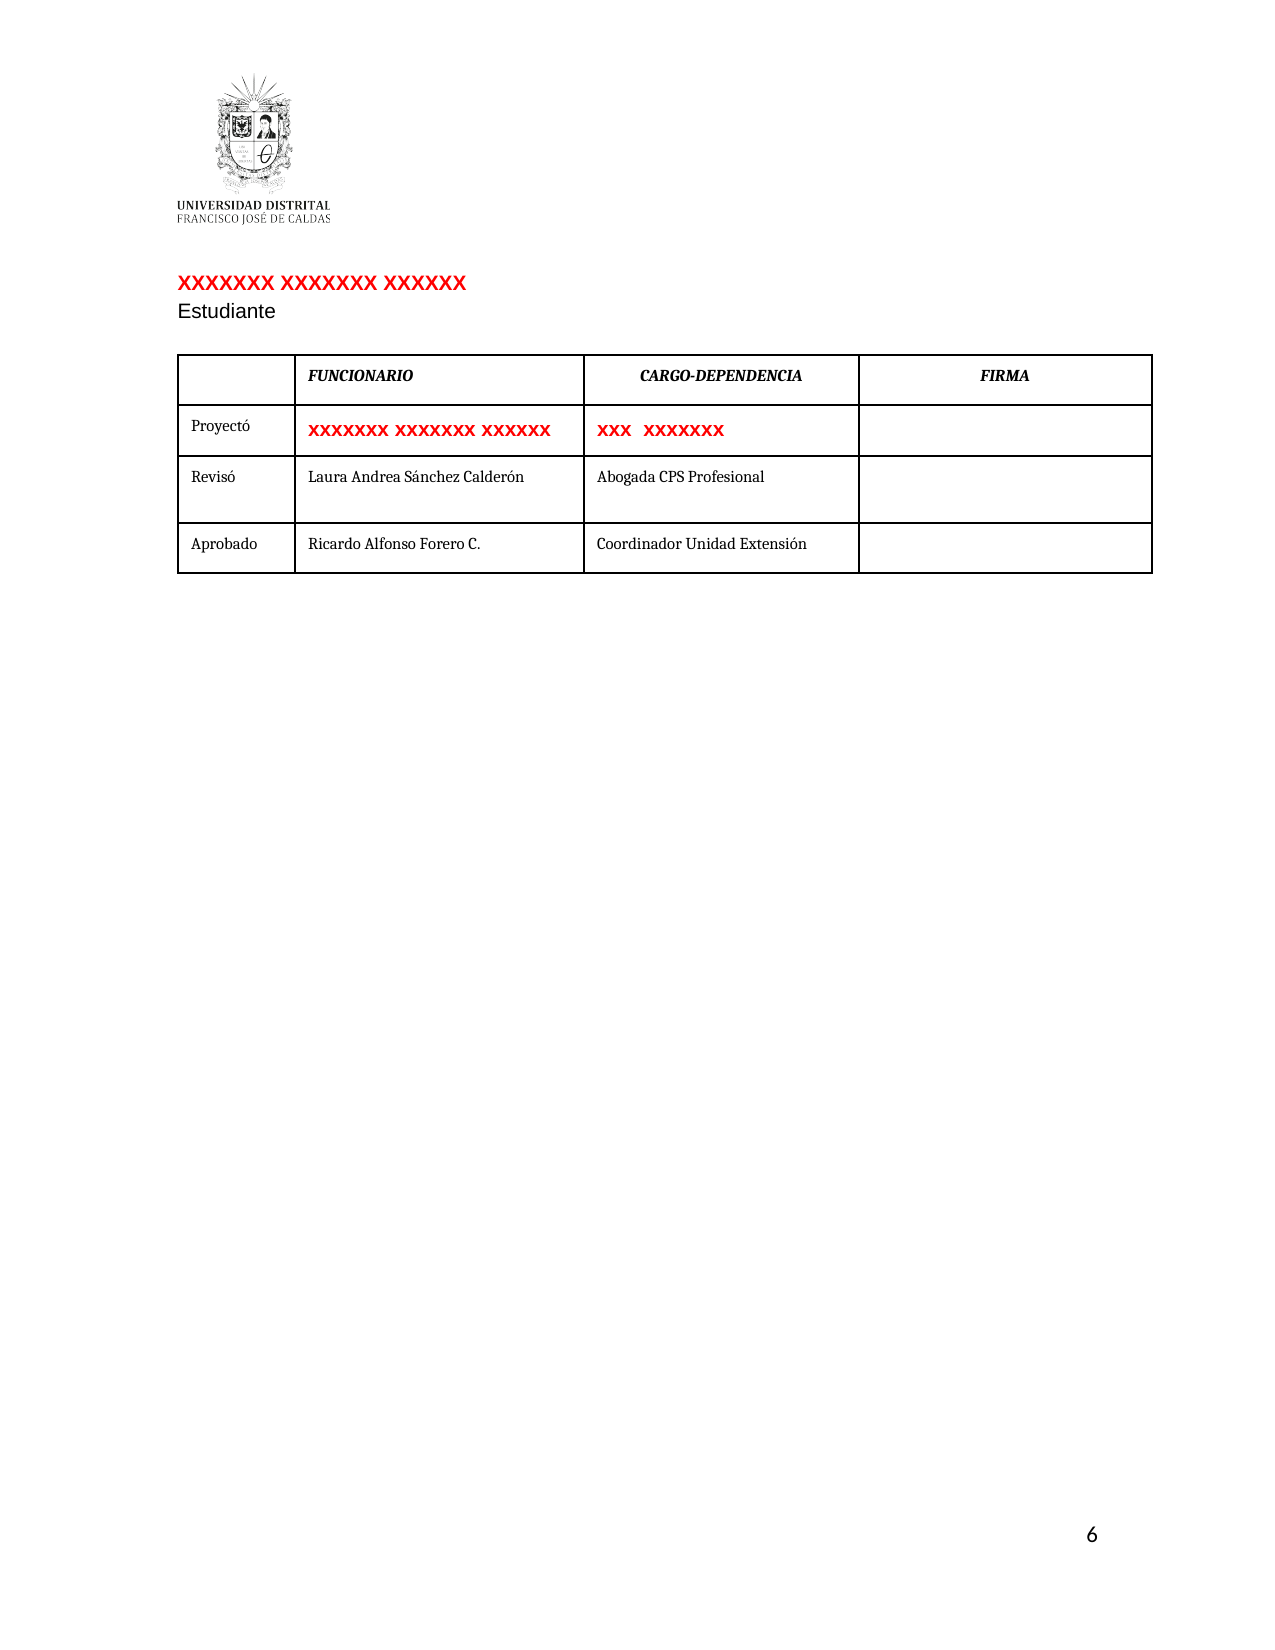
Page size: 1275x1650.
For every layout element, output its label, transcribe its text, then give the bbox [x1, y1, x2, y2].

table_cell [860, 524, 1151, 572]
text Estudiante [177, 299, 1098, 323]
text XXXXXXX XXXXXXX XXXXXX [177, 271, 1098, 295]
table_cell Revisó [179, 457, 294, 522]
table_header FUNCIONARIO [296, 356, 583, 404]
table_cell xxx xxxxxxx [585, 406, 858, 455]
table_cell Proyectó [179, 406, 294, 455]
table_cell [860, 457, 1151, 522]
table_cell Laura Andrea Sánchez Calderón [296, 457, 583, 522]
table_cell Ricardo Alfonso Forero C. [296, 524, 583, 572]
table_header [179, 356, 294, 404]
table_cell [860, 406, 1151, 455]
table_cell Aprobado [179, 524, 294, 572]
table_cell xxxxxxx xxxxxxx xxxxxx [296, 406, 583, 455]
table_cell Coordinador Unidad Extensión [585, 524, 858, 572]
table_header CARGO-DEPENDENCIA [585, 356, 858, 404]
table_header FIRMA [860, 356, 1151, 404]
picture [177, 73, 330, 225]
table_cell Abogada CPS Profesional [585, 457, 858, 522]
